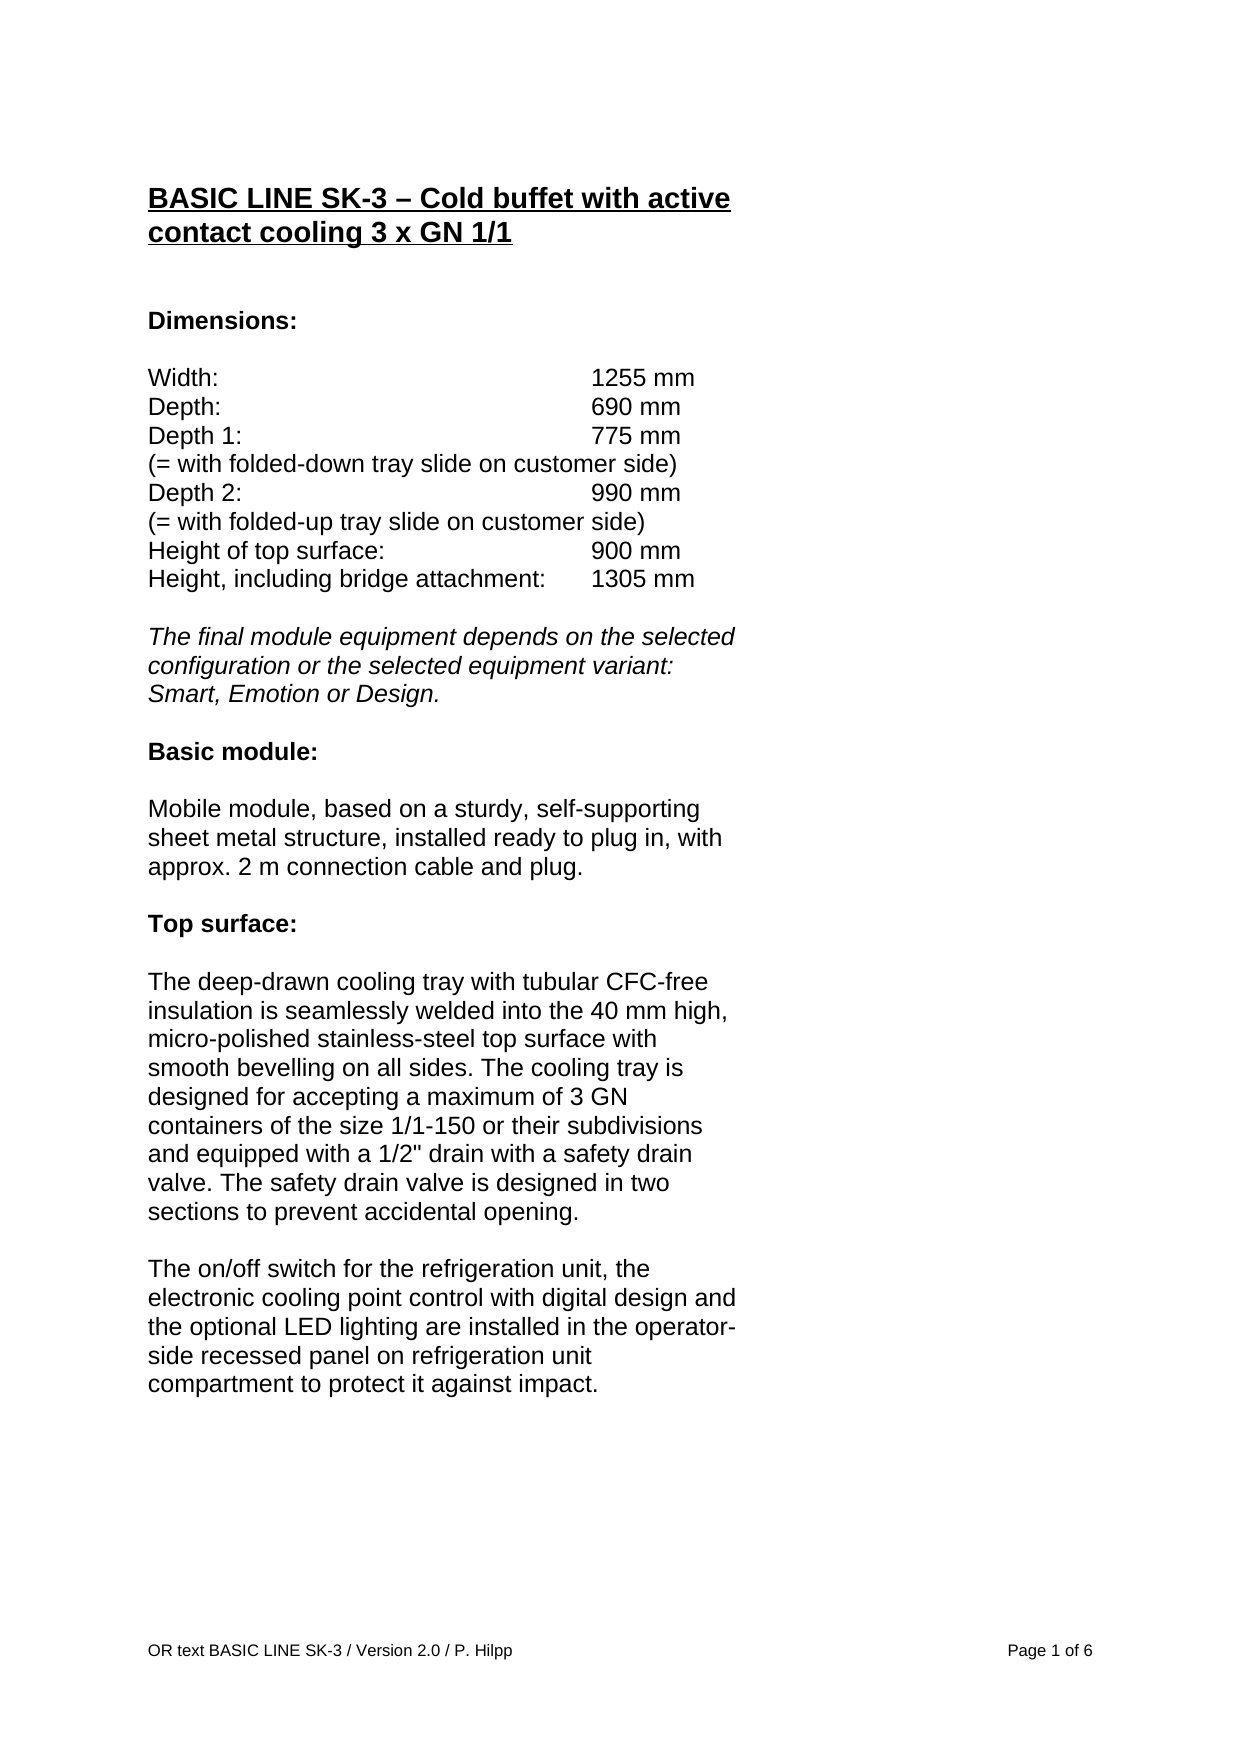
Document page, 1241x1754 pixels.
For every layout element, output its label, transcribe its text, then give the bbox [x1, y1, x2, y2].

text Depth 2: 990 mm [148, 478, 738, 507]
text Top surface: [148, 909, 738, 938]
text (= with folded-down tray slide on customer side) [148, 449, 738, 478]
text Height, including bridge attachment: 1305 mm [148, 564, 738, 593]
text BASIC LINE SK-3 – Cold buffet with active contact cooling 3 x GN 1/1 [148, 181, 738, 248]
text (= with folded-up tray slide on customer side) [148, 507, 738, 536]
text Width: 1255 mm [148, 363, 738, 392]
text The deep-drawn cooling tray with tubular CFC-free insulation is seamlessly welded into the 40 mm high, micro-polished stainless-steel top surface with smooth bevelling on all sides. The cooling tray is designed for accepting a maximum of 3 GN containers of the size 1/1-150 or their subdivisions and equipped with a 1/2" drain with a safety drain valve. The safety drain valve is designed in two sections to prevent accidental opening. [148, 967, 738, 1226]
text Height of top surface: 900 mm [148, 536, 738, 564]
text Basic module: [148, 737, 738, 766]
text Dimensions: [148, 306, 738, 334]
text The final module equipment depends on the selected configuration or the selected equipment variant: Smart, Emotion or Design. [148, 622, 738, 708]
text Depth 1: 775 mm [148, 421, 738, 449]
text Depth: 690 mm [148, 392, 738, 421]
text Mobile module, based on a sturdy, self-supporting sheet metal structure, installed ready to plug in, with approx. 2 m connection cable and plug. [148, 794, 738, 881]
text The on/off switch for the refrigeration unit, the electronic cooling point control with digital design and the optional LED lighting are installed in the operator-side recessed panel on refrigeration unit compartment to protect it against impact. [148, 1254, 738, 1398]
